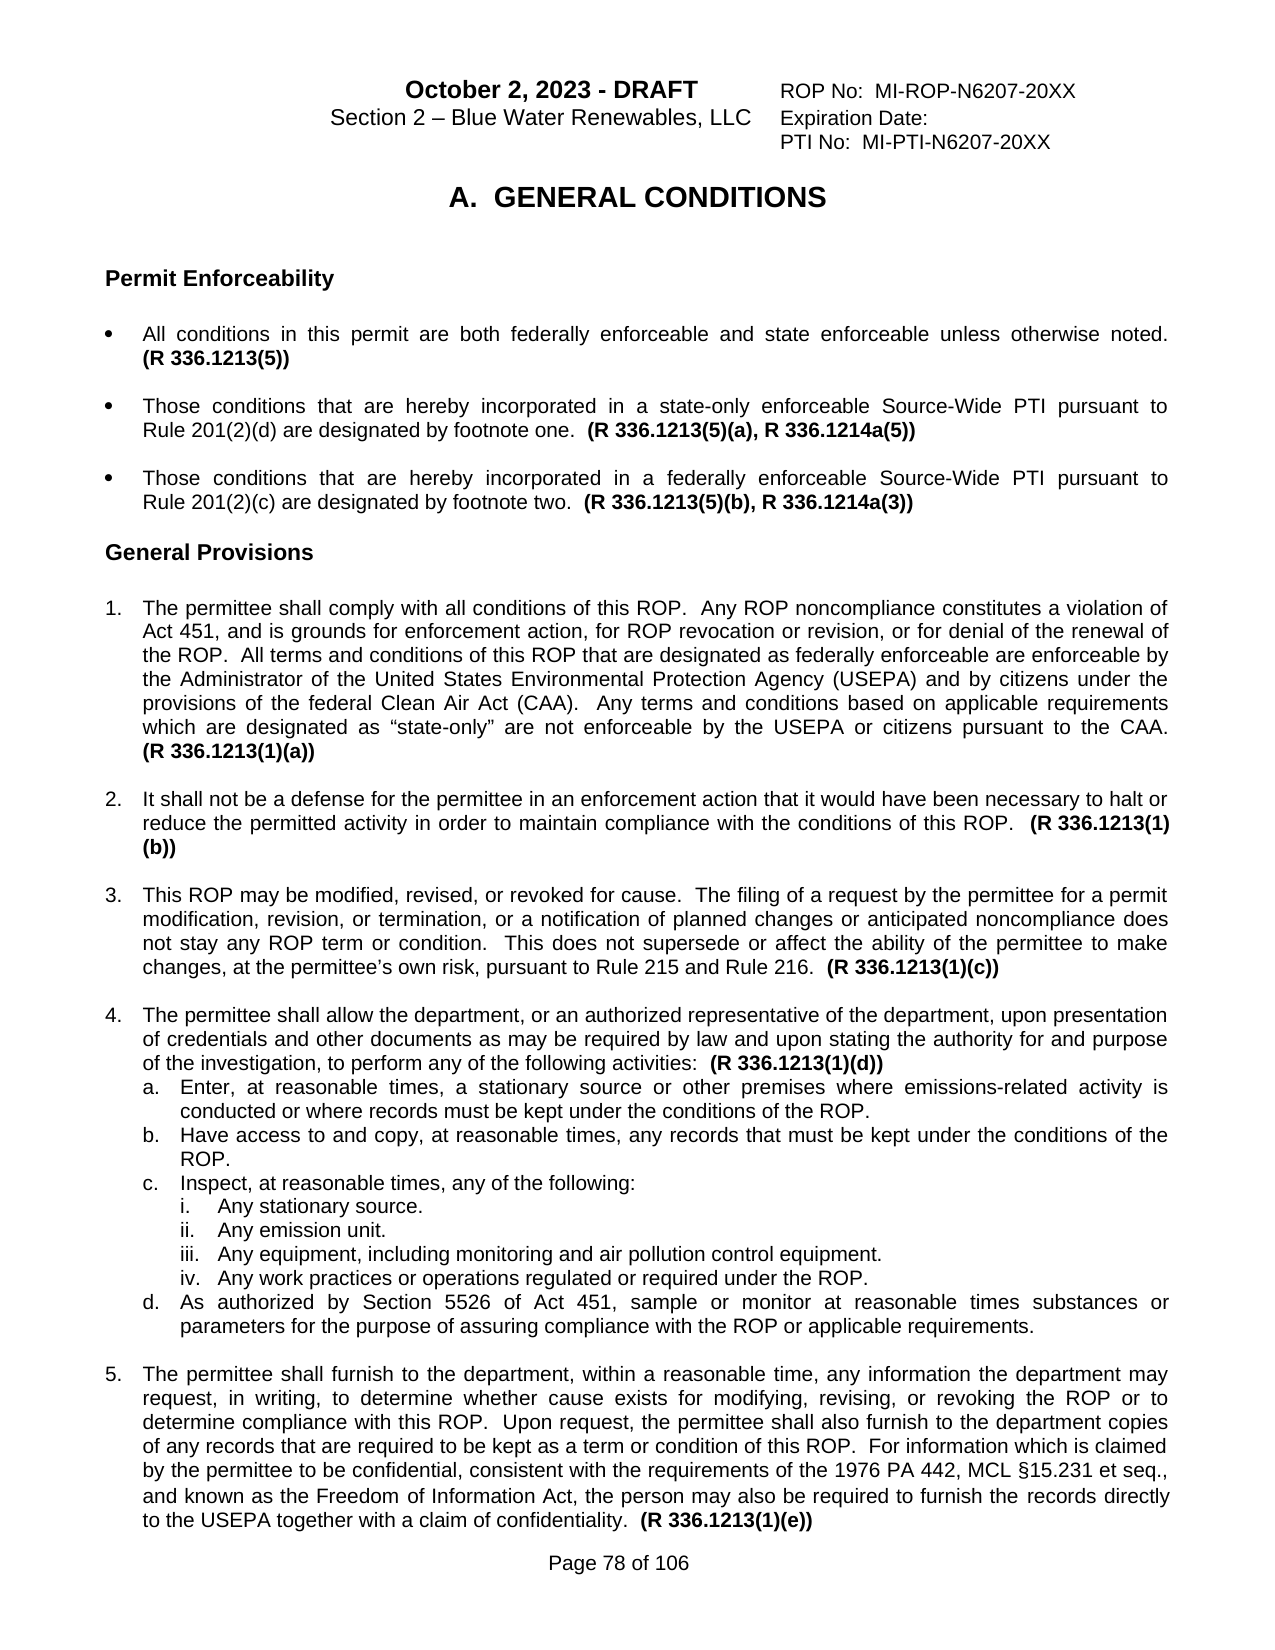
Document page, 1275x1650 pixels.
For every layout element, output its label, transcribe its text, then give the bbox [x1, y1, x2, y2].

list Those conditions that are hereby incorporated in a state-only enforceable Source-Wide PTI pursuant to Rule 201(2)(d) are designated by footnote one. (R 336.1213(5)(a), R 336.1214a(5)) [105, 394, 1170, 442]
list Inspect, at reasonable times, any of the following: [142, 1170, 1170, 1194]
list Any stationary source. [180, 1194, 1170, 1218]
list Enter, at reasonable times, a stationary source or other premises where emissions-related activity is conducted or where records must be kept under the conditions of the ROP. [142, 1074, 1170, 1122]
list The permittee shall furnish to the department, within a reasonable time, any information the department may request, in writing, to determine whether cause exists for modifying, revising, or revoking the ROP or to determine compliance with this ROP. Upon request, the permittee shall also furnish to the department copies of any records that are required to be kept as a term or condition of this ROP. For information which is claimed by the permittee to be confidential, consistent with the requirements of the 1976 PA 442, MCL §15.231 et seq., and known as the Freedom of Information Act, the person may also be required to furnish the records directly to the USEPA together with a claim of confidentiality. (R 336.1213(1)(e)) [105, 1362, 1170, 1532]
list Have access to and copy, at reasonable times, any records that must be kept under the conditions of the ROP. [142, 1122, 1170, 1170]
list All conditions in this permit are both federally enforceable and state enforceable unless otherwise noted. (R 336.1213(5)) [105, 322, 1170, 370]
list The permittee shall comply with all conditions of this ROP. Any ROP noncompliance constitutes a violation of Act 451, and is grounds for enforcement action, for ROP revocation or revision, or for denial of the renewal of the ROP. All terms and conditions of this ROP that are designated as federally enforceable are enforceable by the Administrator of the United States Environmental Protection Agency (USEPA) and by citizens under the provisions of the federal Clean Air Act (CAA). Any terms and conditions based on applicable requirements which are designated as “state-only” are not enforceable by the USEPA or citizens pursuant to the CAA. (R 336.1213(1)(a)) [105, 595, 1170, 763]
list As authorized by Section 5526 of Act 451, sample or monitor at reasonable times substances or parameters for the purpose of assuring compliance with the ROP or applicable requirements. [142, 1290, 1170, 1338]
list Those conditions that are hereby incorporated in a federally enforceable Source-Wide PTI pursuant to Rule 201(2)(c) are designated by footnote two. (R 336.1213(5)(b), R 336.1214a(3)) [105, 466, 1170, 514]
list Any emission unit. [180, 1218, 1170, 1242]
list Any work practices or operations regulated or required under the ROP. [180, 1266, 1170, 1290]
subtitle A. GENERAL CONDITIONS [105, 180, 1170, 214]
list The permittee shall allow the department, or an authorized representative of the department, upon presentation of credentials and other documents as may be required by law and upon stating the authority for and purpose of the investigation, to perform any of the following activities: (R 336.1213(1)(d)) [105, 1003, 1170, 1074]
subtitle Permit Enforceability [105, 265, 1170, 292]
subtitle General Provisions [105, 539, 1170, 565]
list It shall not be a defense for the permittee in an enforcement action that it would have been necessary to halt or reduce the permitted activity in order to maintain compliance with the conditions of this ROP. (R 336.1213(1)(b)) [105, 787, 1170, 859]
list This ROP may be modified, revised, or revoked for cause. The filing of a request by the permittee for a permit modification, revision, or termination, or a notification of planned changes or anticipated noncompliance does not stay any ROP term or condition. This does not supersede or affect the ability of the permittee to make changes, at the permittee’s own risk, pursuant to Rule 215 and Rule 216. (R 336.1213(1)(c)) [105, 883, 1170, 979]
list Any equipment, including monitoring and air pollution control equipment. [180, 1242, 1170, 1266]
